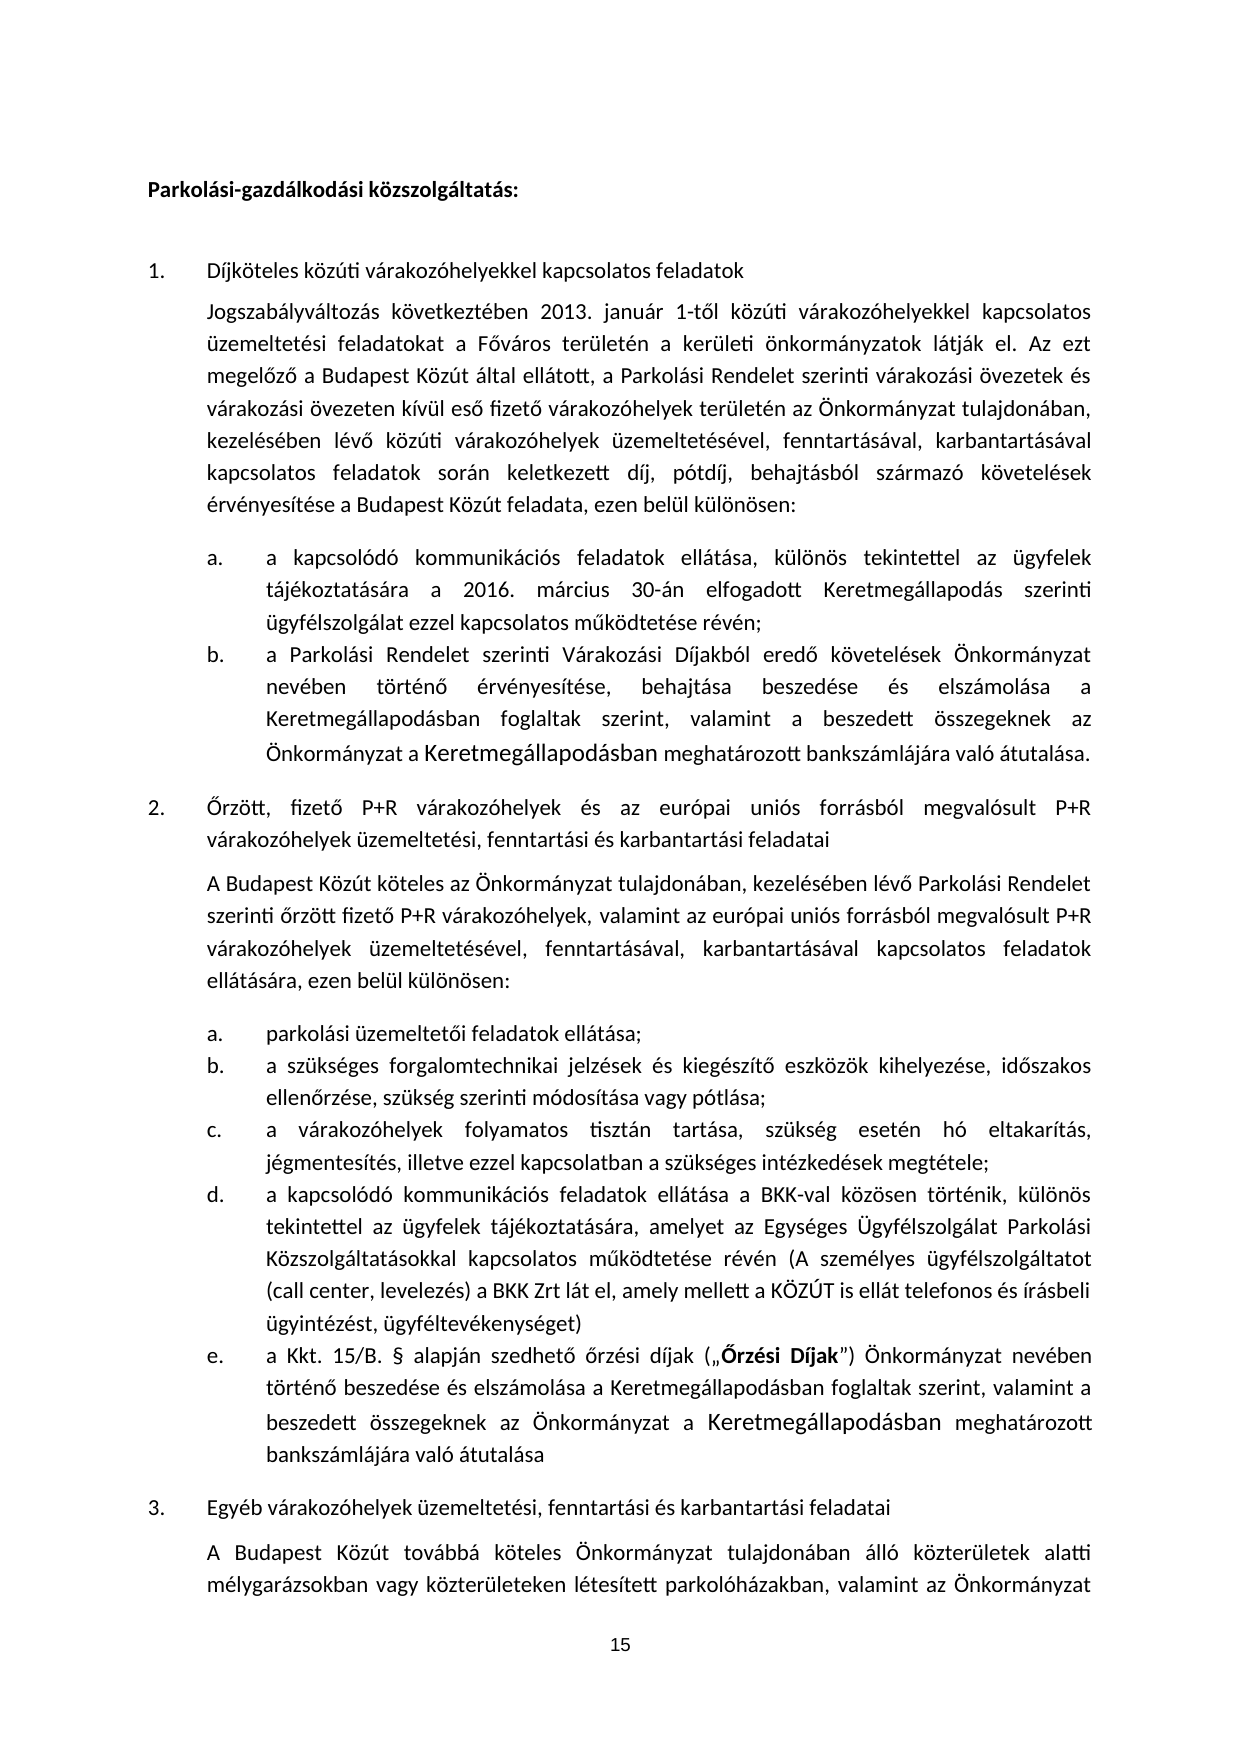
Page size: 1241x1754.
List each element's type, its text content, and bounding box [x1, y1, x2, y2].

list a Parkolási Rendelet szerinti Várakozási Díjakból eredő követelések Önkormányzat nevében történő érvényesítése, behajtása beszedése és elszámolása a Keretmegállapodásban foglaltak szerint, valamint a beszedett összegeknek az Önkormányzat a Keretmegállapodásban meghatározott bankszámlájára való átutalása. [207, 640, 1093, 767]
list a szükséges forgalomtechnikai jelzések és kiegészítő eszközök kihelyezése, időszakos ellenőrzése, szükség szerinti módosítása vagy pótlása; [207, 1051, 1093, 1111]
subtitle Őrzött, fizető P+R várakozóhelyek és az európai uniós forrásból megvalósult P+R várakozóhelyek üzemeltetési, fenntartási és karbantartási feladatai [148, 793, 1093, 853]
subtitle Díjköteles közúti várakozóhelyekkel kapcsolatos feladatok [148, 257, 1093, 285]
text A Budapest Közút köteles az Önkormányzat tulajdonában, kezelésében lévő Parkolási Rendelet szerinti őrzött fizető P+R várakozóhelyek, valamint az európai uniós forrásból megvalósult P+R várakozóhelyek üzemeltetésével, fenntartásával, karbantartásával kapcsolatos feladatok ellátására, ezen belül különösen: [207, 869, 1093, 994]
list a kapcsolódó kommunikációs feladatok ellátása a BKK-val közösen történik, különös tekintettel az ügyfelek tájékoztatására, amelyet az Egységes Ügyfélszolgálat Parkolási Közszolgáltatásokkal kapcsolatos működtetése révén (A személyes ügyfélszolgáltatot (call center, levelezés) a BKK Zrt lát el, amely mellett a KÖZÚT is ellát telefonos és írásbeli ügyintézést, ügyféltevékenységet) [207, 1180, 1093, 1337]
list a várakozóhelyek folyamatos tisztán tartása, szükség esetén hó eltakarítás, jégmentesítés, illetve ezzel kapcsolatban a szükséges intézkedések megtétele; [207, 1116, 1093, 1176]
text Jogszabályváltozás következtében 2013. január 1-től közúti várakozóhelyekkel kapcsolatos üzemeltetési feladatokat a Főváros területén a kerületi önkormányzatok látják el. Az ezt megelőző a Budapest Közút által ellátott, a Parkolási Rendelet szerinti várakozási övezetek és várakozási övezeten kívül eső fizető várakozóhelyek területén az Önkormányzat tulajdonában, kezelésében lévő közúti várakozóhelyek üzemeltetésével, fenntartásával, karbantartásával kapcsolatos feladatok során keletkezett díj, pótdíj, behajtásból származó követelések érvényesítése a Budapest Közút feladata, ezen belül különösen: [207, 297, 1093, 518]
subtitle Egyéb várakozóhelyek üzemeltetési, fenntartási és karbantartási feladatai [148, 1493, 1093, 1521]
list parkolási üzemeltetői feladatok ellátása; [207, 1019, 1093, 1047]
list a Kkt. 15/B. § alapján szedhető őrzési díjak („Őrzési Díjak”) Önkormányzat nevében történő beszedése és elszámolása a Keretmegállapodásban foglaltak szerint, valamint a beszedett összegeknek az Önkormányzat a Keretmegállapodásban meghatározott bankszámlájára való átutalása [207, 1341, 1093, 1468]
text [207, 1538, 1093, 1598]
list a kapcsolódó kommunikációs feladatok ellátása, különös tekintettel az ügyfelek tájékoztatására a 2016. március 30-án elfogadott Keretmegállapodás szerinti ügyfélszolgálat ezzel kapcsolatos működtetése révén; [207, 543, 1093, 636]
text Parkolási-gazdálkodási közszolgáltatás: [148, 176, 1093, 204]
